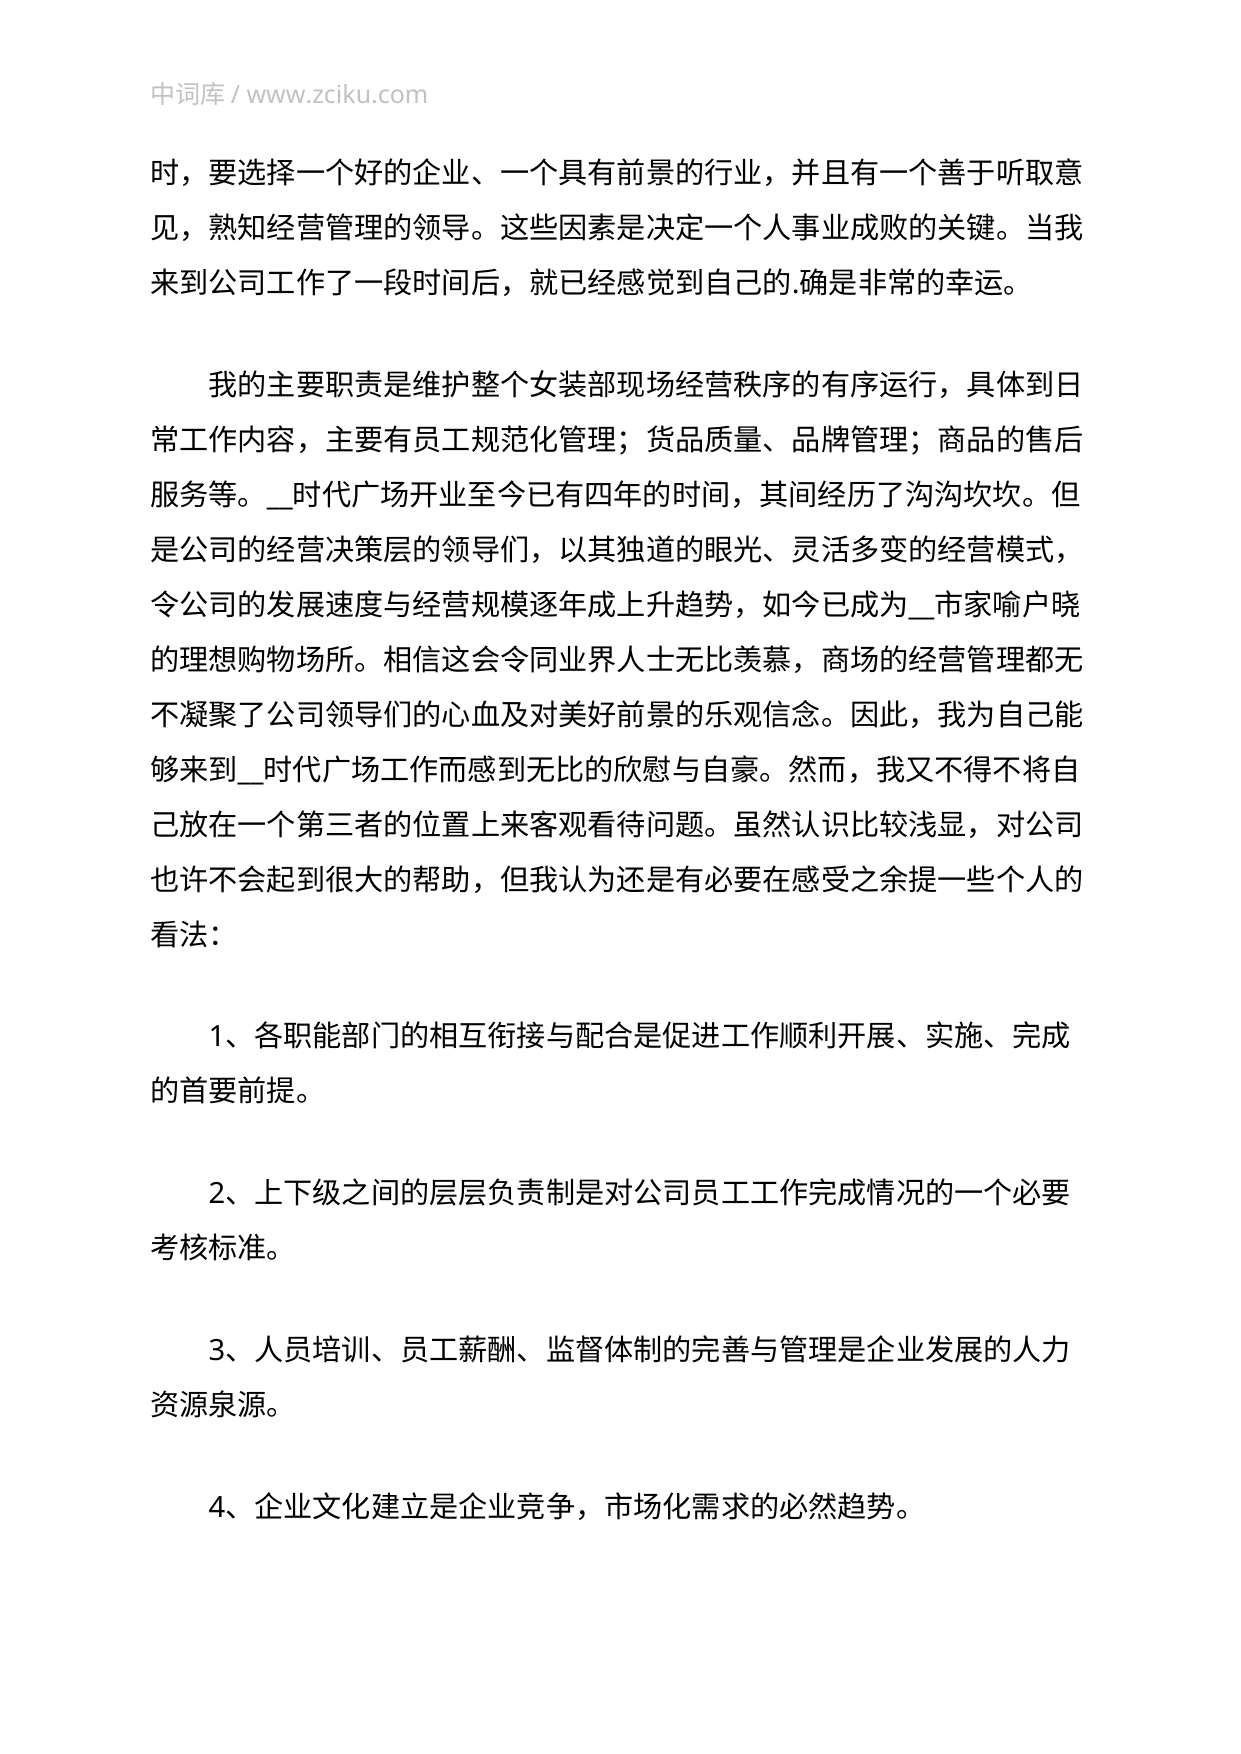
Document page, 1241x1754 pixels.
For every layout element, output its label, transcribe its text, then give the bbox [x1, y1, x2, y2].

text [150, 150, 1090, 302]
text 我的主要职责是维护整个女装部现场经营秩序的有序运行，具体到日常工作内容，主要有员工规范化管理；货品质量、品牌管理；商品的售后服务等。__时代广场开业至今已有四年的时间，其间经历了沟沟坎坎。但是公司的经营决策层的领导们，以其独道的眼光、灵活多变的经营模式，令公司的发展速度与经营规模逐年成上升趋势，如今已成为__市家喻户晓的理想购物场所。相信这会令同业界人士无比羡慕，商场的经营管理都无不凝聚了公司领导们的心血及对美好前景的乐观信念。因此，我为自己能够来到__时代广场工作而感到无比的欣慰与自豪。然而，我又不得不将自己放在一个第三者的位置上来客观看待问题。虽然认识比较浅显，对公司也许不会起到很大的帮助，但我认为还是有必要在感受之余提一些个人的看法： [150, 362, 1090, 953]
text 4、企业文化建立是企业竞争，市场化需求的必然趋势。 [150, 1483, 1090, 1526]
text 2、上下级之间的层层负责制是对公司员工工作完成情况的一个必要考核标准。 [150, 1169, 1090, 1267]
text 3、人员培训、员工薪酬、监督体制的完善与管理是企业发展的人力资源泉源。 [150, 1326, 1090, 1424]
text 1、各职能部门的相互衔接与配合是促进工作顺利开展、实施、完成的首要前提。 [150, 1013, 1090, 1110]
